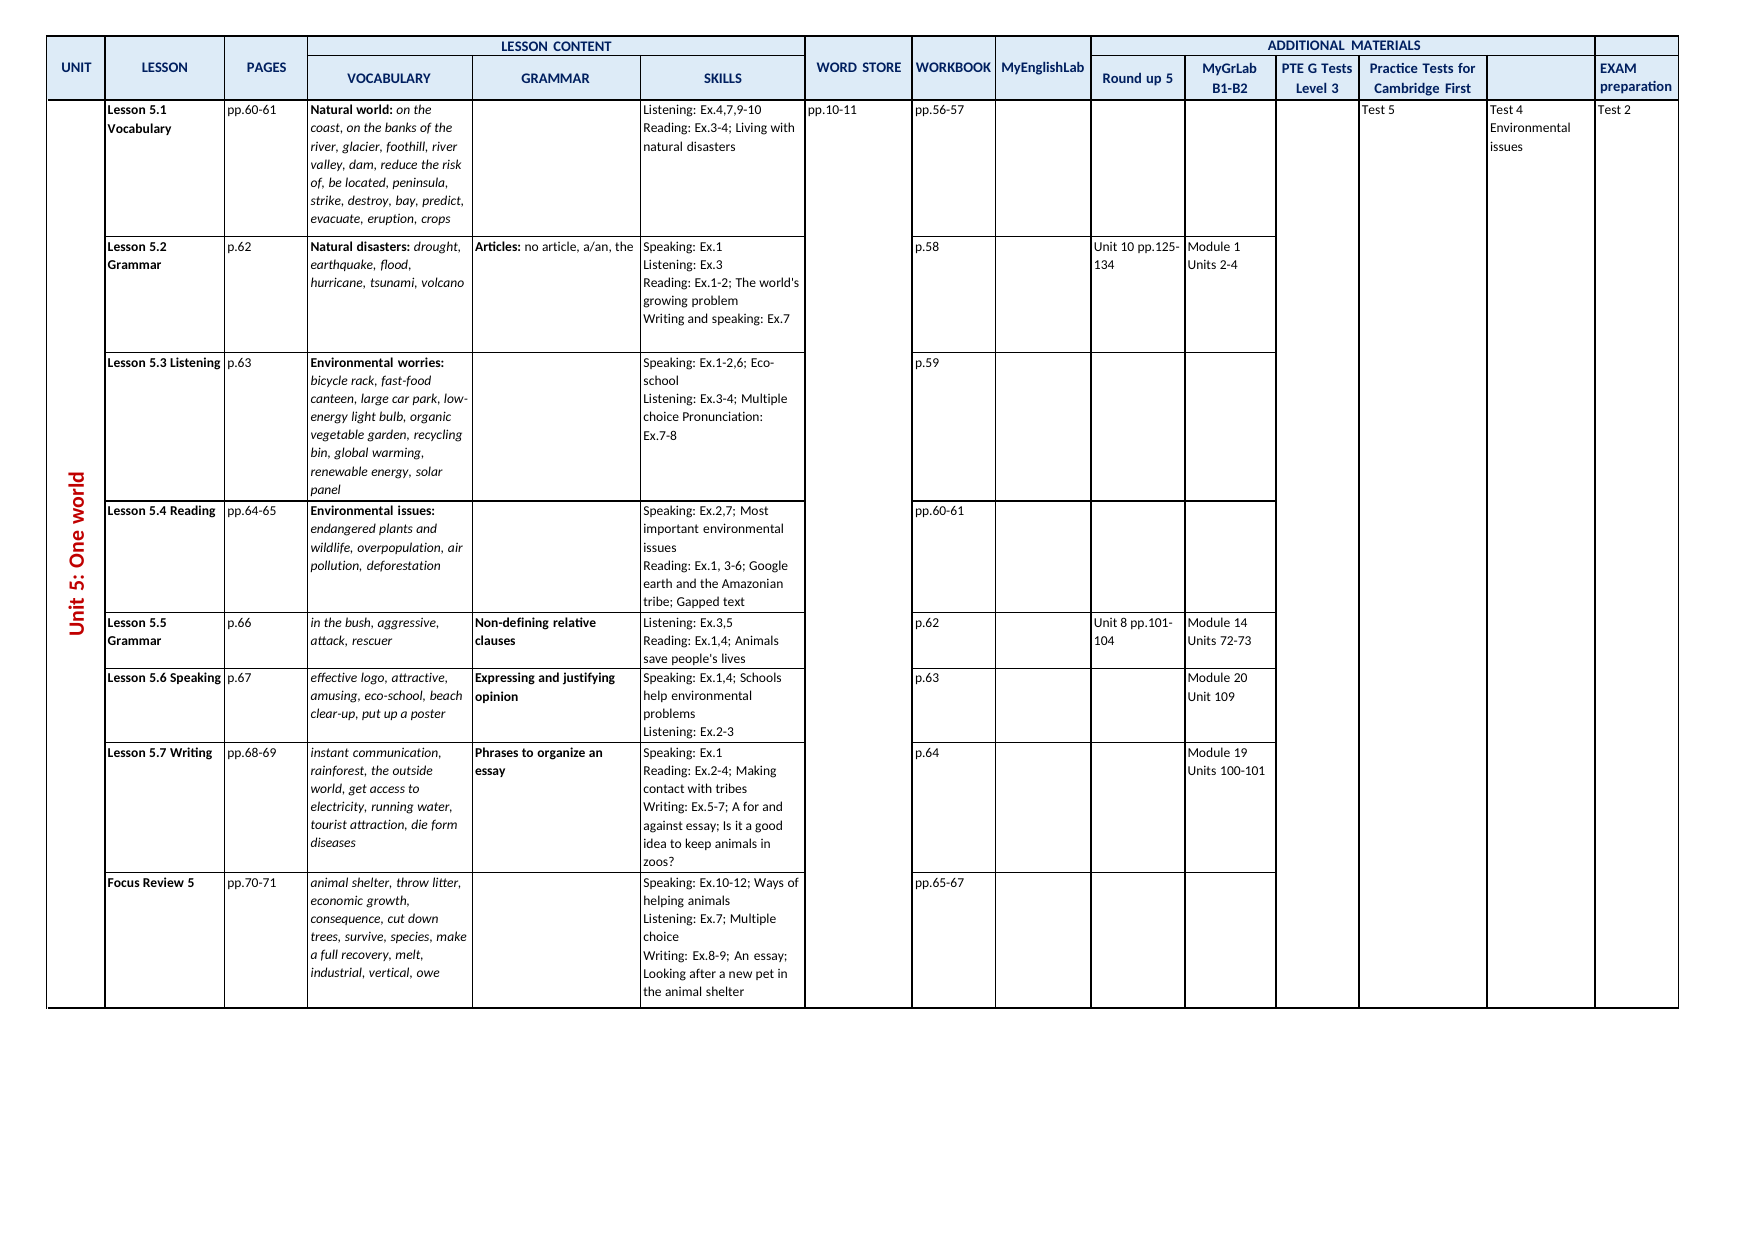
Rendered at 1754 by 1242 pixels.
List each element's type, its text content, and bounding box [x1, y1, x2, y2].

table_cell [1092, 353, 1184, 500]
table_cell [1186, 353, 1275, 500]
table_cell Module 14 Units 72-73 [1186, 613, 1275, 667]
table_cell [996, 743, 1090, 872]
table_cell Lesson 5.6 Speaking [106, 669, 224, 742]
table_cell Speaking: Ex.1 Reading: Ex.2-4; Making contact with tribes Writing: Ex.5-7; A for and against essay; Is it a good idea to keep animals in zoos? [641, 743, 804, 872]
table_cell [1186, 502, 1275, 612]
table_header UNIT [47, 37, 104, 99]
table_cell PTE G Tests Level 3 [1277, 56, 1358, 99]
table_cell Focus Review 5 [106, 873, 224, 1007]
table_cell Unit 5: One world [47, 100, 104, 1007]
table_cell Lesson 5.2 Grammar [106, 237, 224, 352]
table_cell p.66 [225, 613, 307, 667]
table_cell [473, 101, 640, 236]
table_cell effective logo, attractive, amusing, eco-school, beach clear-up, put up a poster [308, 669, 472, 742]
table_header PAGES [225, 37, 307, 99]
table_cell Speaking: Ex.2,7; Most important environmental issues Reading: Ex.1, 3-6; Google earth and the Amazonian tribe; Gapped text [641, 502, 804, 612]
table_cell [996, 353, 1090, 500]
table_cell Lesson 5.3 Listening [106, 353, 224, 500]
table_cell pp.65-67 [913, 873, 995, 1007]
table_cell Round up 5 [1092, 56, 1184, 99]
table_cell VOCABULARY [308, 56, 472, 99]
table_header LESSON [106, 37, 224, 99]
table_cell animal shelter, throw litter, economic growth, consequence, cut down trees, survive, species, make a full recovery, melt, industrial, vertical, owe [308, 873, 472, 1007]
table_cell [473, 873, 640, 1007]
table_cell [1186, 873, 1275, 1007]
table_header WORKBOOK [913, 37, 995, 99]
table_cell Non-defining relative clauses [473, 613, 640, 667]
table_cell Natural disasters: drought, earthquake, flood, hurricane, tsunami, volcano [308, 237, 472, 352]
table_cell Speaking: Ex.1,4; Schools help environmental problems Listening: Ex.2-3 [641, 669, 804, 742]
table_cell pp.70-71 [225, 873, 307, 1007]
table_cell [1488, 56, 1594, 99]
table_cell [1092, 502, 1184, 612]
table_cell Speaking: Ex.10-12; Ways of helping animals Listening: Ex.7; Multiple choice Writing: Ex.8-9; An essay; Looking after a new pet in the animal shelter [641, 873, 804, 1007]
table_cell Lesson 5.7 Writing [106, 743, 224, 872]
table_cell [1092, 743, 1184, 872]
table_cell pp.60-61 [225, 101, 307, 236]
table_cell Environmental issues: endangered plants and wildlife, overpopulation, air pollution, deforestation [308, 502, 472, 612]
table_cell pp.56-57 [913, 101, 995, 236]
table_cell Expressing and justifying opinion [473, 669, 640, 742]
table_cell p.62 [225, 237, 307, 352]
table_header WORD STORE [806, 37, 911, 99]
table_cell Lesson 5.5 Grammar [106, 613, 224, 667]
table_cell Module 20 Unit 109 [1186, 669, 1275, 742]
table_cell Module 19 Units 100-101 [1186, 743, 1275, 872]
table_header ADDITIONAL MATERIALS [1092, 37, 1594, 55]
table_cell p.64 [913, 743, 995, 872]
table_header LESSON CONTENT [308, 37, 804, 55]
table_cell [473, 353, 640, 500]
table_cell Lesson 5.4 Reading [106, 502, 224, 612]
table_cell p.63 [913, 669, 995, 742]
table_cell p.58 [913, 237, 995, 352]
table_cell Test 2 [1596, 101, 1678, 1007]
table_cell p.62 [913, 613, 995, 667]
table_cell p.63 [225, 353, 307, 500]
table_cell [1186, 101, 1275, 236]
table_header [1596, 37, 1678, 55]
table_cell in the bush, aggressive, attack, rescuer [308, 613, 472, 667]
table_cell SKILLS [641, 56, 804, 99]
table_cell [996, 237, 1090, 352]
table_cell Lesson 5.1 Vocabulary [106, 101, 224, 236]
table_cell pp.60-61 [913, 502, 995, 612]
table_header MyEnglishLab [996, 37, 1090, 99]
table_cell [1092, 101, 1184, 236]
table_cell pp.64-65 [225, 502, 307, 612]
table_cell Articles: no article, a/an, the [473, 237, 640, 352]
table_cell [1277, 101, 1358, 1007]
table_cell EXAM preparation [1596, 56, 1678, 99]
table_cell [996, 502, 1090, 612]
table_cell pp.10-11 [806, 101, 911, 1007]
table_cell Environmental worries: bicycle rack, fast-food canteen, large car park, low- energy light bulb, organic vegetable garden, recycling bin, global warming, renewable energy, solar panel [308, 353, 472, 500]
table_cell Unit 10 pp.125-134 [1092, 237, 1184, 352]
table_cell MyGrLab B1-B2 [1186, 56, 1275, 99]
table_cell pp.68-69 [225, 743, 307, 872]
table_cell Test 4 Environmental issues [1488, 101, 1594, 1007]
table_cell instant communication, rainforest, the outside world, get access to electricity, running water, tourist attraction, die form diseases [308, 743, 472, 872]
table_cell [473, 502, 640, 612]
table_cell Test 5 [1360, 101, 1486, 1007]
table_cell Speaking: Ex.1 Listening: Ex.3 Reading: Ex.1-2; The world's growing problem Writing and speaking: Ex.7 [641, 237, 804, 352]
table_cell p.59 [913, 353, 995, 500]
table_cell [1092, 873, 1184, 1007]
table_cell Listening: Ex.3,5 Reading: Ex.1,4; Animals save people's lives [641, 613, 804, 667]
table_cell [996, 613, 1090, 667]
table_cell Unit 8 pp.101-104 [1092, 613, 1184, 667]
table_cell [996, 669, 1090, 742]
table_cell [1092, 669, 1184, 742]
table_cell [996, 101, 1090, 236]
table_cell Phrases to organize an essay [473, 743, 640, 872]
table_cell Module 1 Units 2-4 [1186, 237, 1275, 352]
table_cell p.67 [225, 669, 307, 742]
table_cell [996, 873, 1090, 1007]
table_cell Listening: Ex.4,7,9-10 Reading: Ex.3-4; Living with natural disasters [641, 101, 804, 236]
table_cell Natural world: on the coast, on the banks of the river, glacier, foothill, river valley, dam, reduce the risk of, be located, peninsula, strike, destroy, bay, predict, evacuate, eruption, crops [308, 101, 472, 236]
table_cell GRAMMAR [473, 56, 640, 99]
table_cell Practice Tests for Cambridge First [1360, 56, 1486, 99]
table_cell Speaking: Ex.1-2,6; Eco- school Listening: Ex.3-4; Multiple choice Pronunciation: Ex.7-8 [641, 353, 804, 500]
